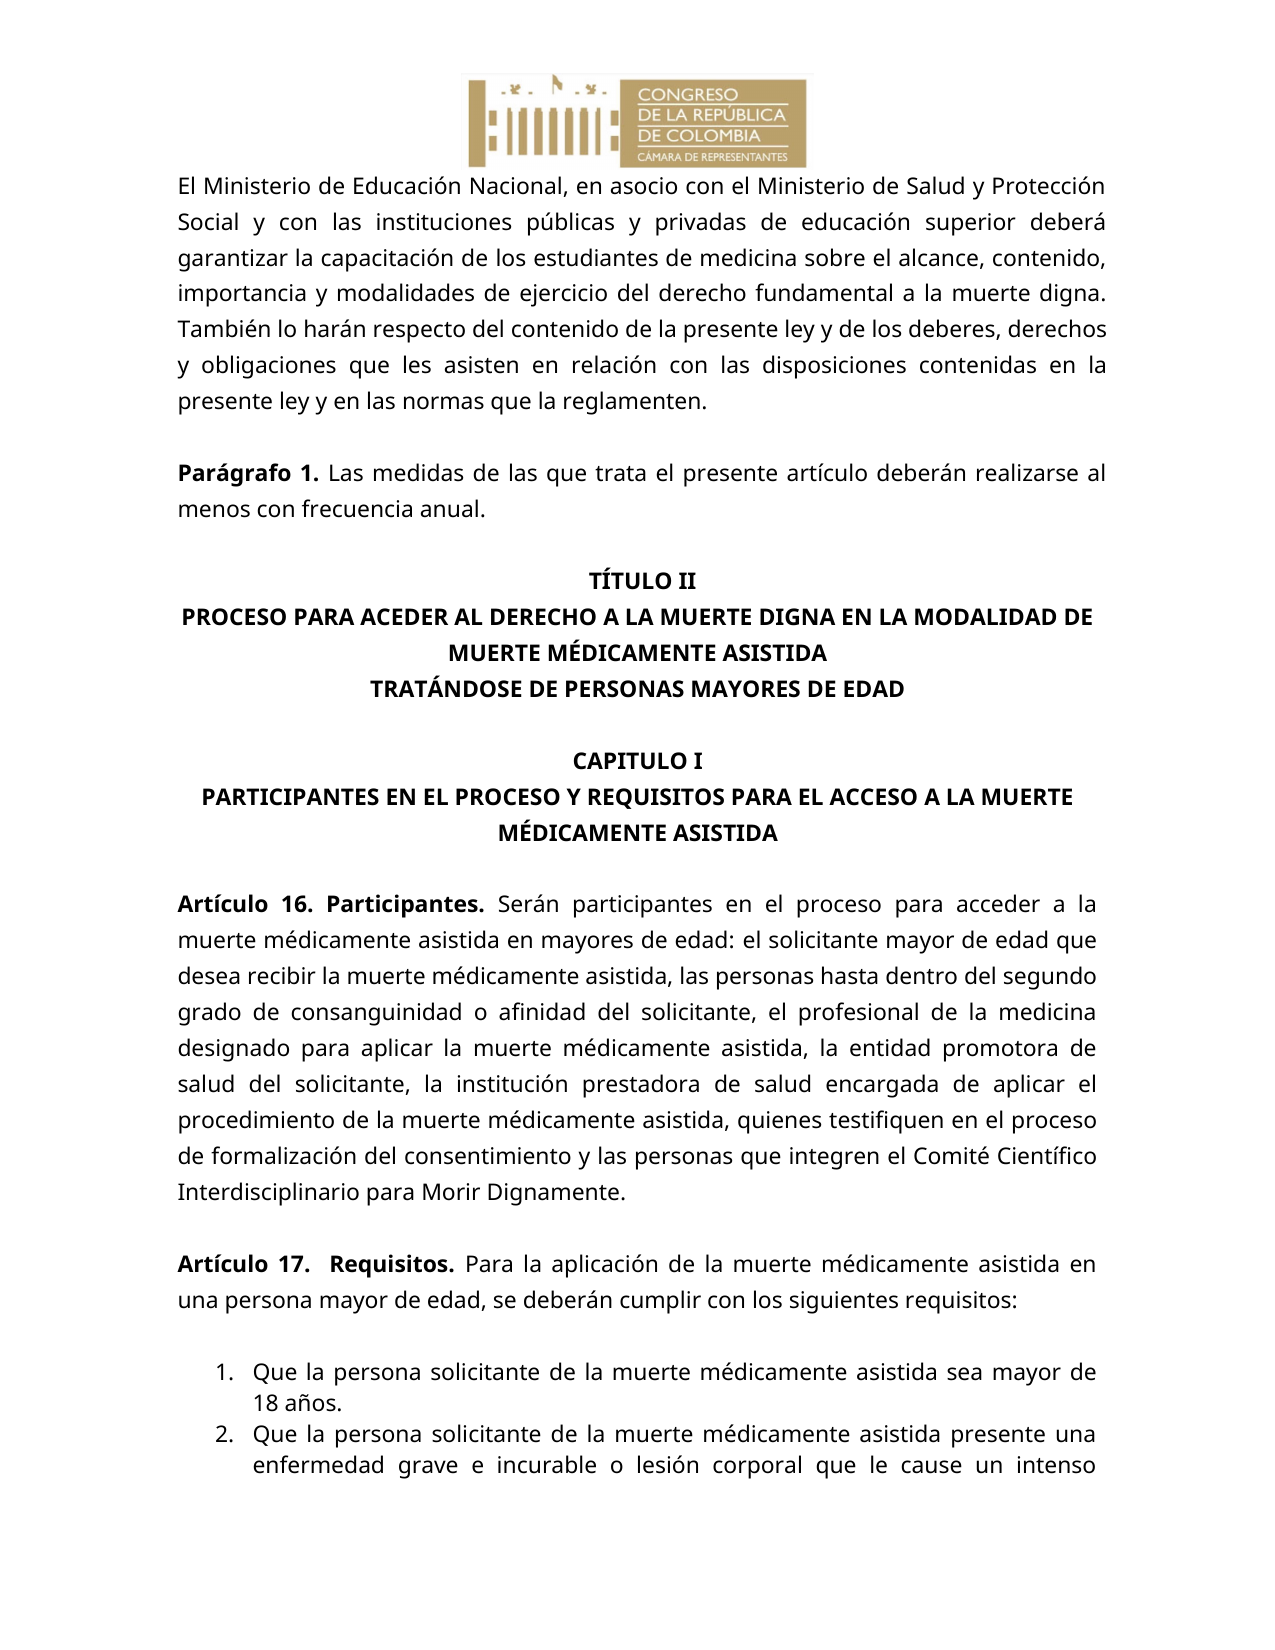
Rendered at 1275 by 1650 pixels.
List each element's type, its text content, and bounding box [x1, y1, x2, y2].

picture [461, 73, 814, 170]
text PARTICIPANTES EN EL PROCESO Y REQUISITOS PARA EL ACCESO A LA MUERTE MÉDICAMENTE ASISTIDA [177, 781, 1098, 848]
text CAPITULO I [177, 744, 1098, 776]
text TRATÁNDOSE DE PERSONAS MAYORES DE EDAD [177, 673, 1098, 704]
text Artículo 17. Requisitos. Para la aplicación de la muerte médicamente asistida en una persona mayor de edad, se deberán cumplir con los siguientes requisitos: [177, 1248, 1098, 1315]
text El Ministerio de Educación Nacional, en asocio con el Ministerio de Salud y Protección Social y con las instituciones públicas y privadas de educación superior deberá garantizar la capacitación de los estudiantes de medicina sobre el alcance, contenido, importancia y modalidades de ejercicio del derecho fundamental a la muerte digna. También lo harán respecto del contenido de la presente ley y de los deberes, derechos y obligaciones que les asisten en relación con las disposiciones contenidas en la presente ley y en las normas que la reglamenten. [177, 169, 1107, 416]
text TÍTULO II [177, 565, 1107, 596]
list Que la persona solicitante de la muerte médicamente asistida sea mayor de 18 años. [215, 1356, 1098, 1418]
text Artículo 16. Participantes. Serán participantes en el proceso para acceder a la muerte médicamente asistida en mayores de edad: el solicitante mayor de edad que desea recibir la muerte médicamente asistida, las personas hasta dentro del segundo grado de consanguinidad o afinidad del solicitante, el profesional de la medicina designado para aplicar la muerte médicamente asistida, la entidad promotora de salud del solicitante, la institución prestadora de salud encargada de aplicar el procedimiento de la muerte médicamente asistida, quienes testifiquen en el proceso de formalización del consentimiento y las personas que integren el Comité Científico Interdisciplinario para Morir Dignamente. [177, 888, 1098, 1207]
text PROCESO PARA ACEDER AL DERECHO A LA MUERTE DIGNA EN LA MODALIDAD DE MUERTE MÉDICAMENTE ASISTIDA [177, 601, 1098, 668]
text Parágrafo 1. Las medidas de las que trata el presente artículo deberán realizarse al menos con frecuencia anual. [177, 457, 1107, 524]
